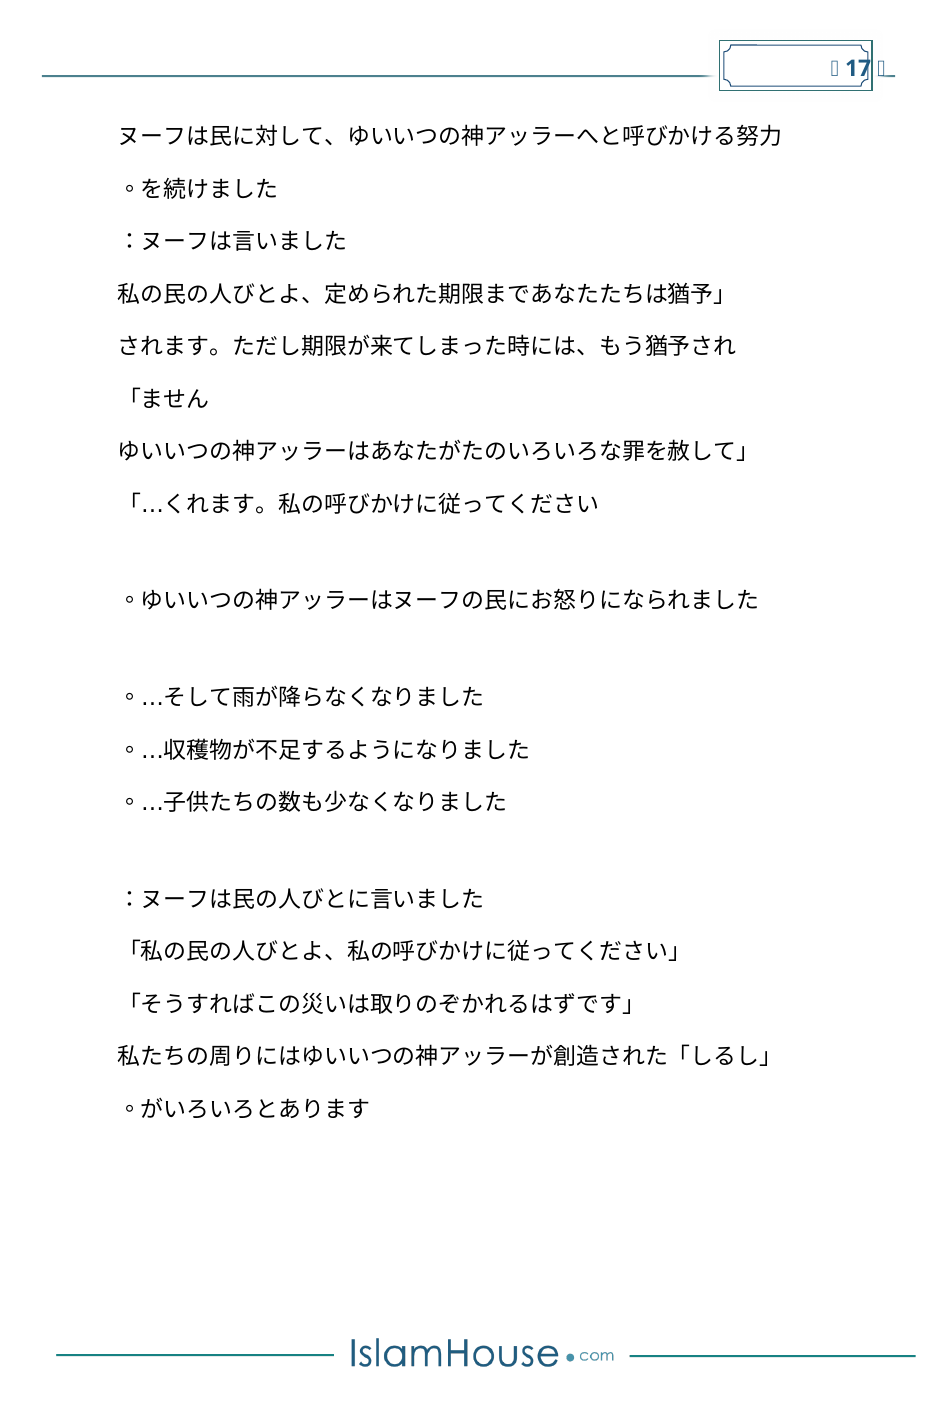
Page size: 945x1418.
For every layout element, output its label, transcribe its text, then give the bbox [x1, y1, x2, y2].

text 「私の民の人びとよ、定められた期限まであなたたちは猶予 [118, 276, 827, 309]
picture [342, 1333, 916, 1374]
text 「ゆいいつの神アッラーはあなたがたのいろいろな罪を赦して [118, 433, 827, 466]
text ヌーフは民に対して、ゆいいつの神アッラーへと呼びかける努力 [118, 118, 827, 151]
text 「私の民の人びとよ、私の呼びかけに従ってください」 [118, 933, 827, 966]
text がいろいろとあります。 [118, 1091, 827, 1124]
text ゆいいつの神アッラーはヌーフの民にお怒りになられました。 [118, 582, 827, 616]
text くれます。私の呼びかけに従ってください…」 [118, 486, 827, 519]
text ヌーフは言いました： [118, 223, 827, 256]
text されます。ただし期限が来てしまった時には、もう猶予され [118, 328, 827, 361]
text を続けました。 [118, 171, 827, 204]
text そして雨が降らなくなりました…。 [118, 679, 827, 712]
text ヌーフは民の人びとに言いました： [118, 881, 827, 914]
text ません」 [118, 381, 827, 414]
text 「そうすればこの災いは取りのぞかれるはずです」 [118, 986, 827, 1019]
text 収穫物が不足するようになりました…。 [118, 731, 827, 765]
text 子供たちの数も少なくなりました…。 [118, 784, 827, 817]
text 私たちの周りにはゆいいつの神アッラーが創造された「しるし」 [118, 1038, 827, 1071]
picture [48, 1332, 334, 1373]
